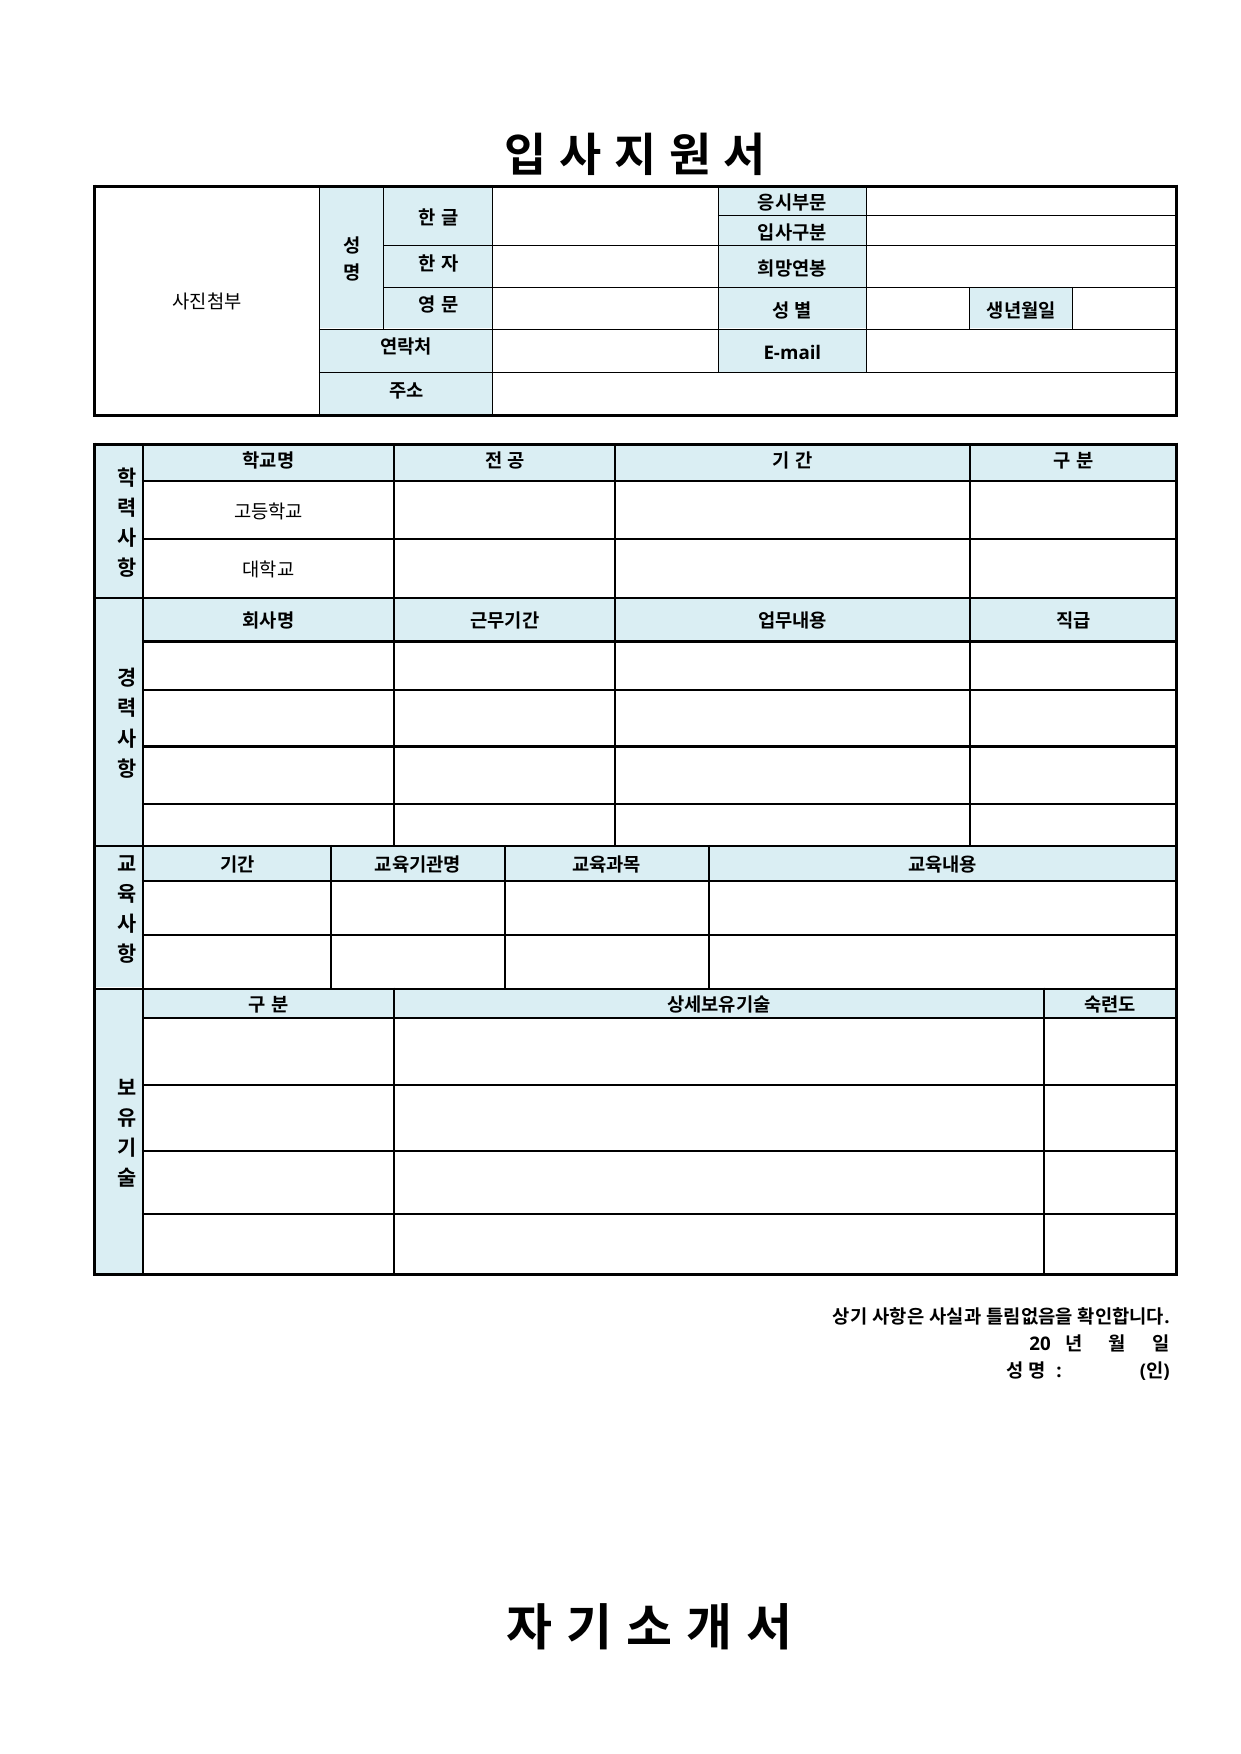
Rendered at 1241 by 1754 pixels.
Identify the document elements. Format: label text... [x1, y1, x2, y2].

table_cell 한 자 [384, 246, 492, 287]
table_cell 입사구분 [719, 216, 866, 245]
table_cell 교육사항 [96, 847, 142, 987]
table_cell 회사명 [144, 599, 393, 640]
table_cell [710, 936, 1175, 987]
table_cell 고등학교 [144, 482, 393, 538]
table_cell [867, 330, 1175, 372]
table_cell 연락처 [320, 330, 492, 372]
table_header 전 공 [395, 446, 614, 480]
table_cell [616, 643, 969, 689]
table_cell 직급 [971, 599, 1175, 640]
table_cell 주소 [320, 373, 492, 414]
text 입 사 지 원 서 [100, 118, 1169, 184]
table_cell [1045, 1086, 1175, 1150]
table_cell [144, 1215, 393, 1273]
table_cell 교육내용 [710, 847, 1175, 880]
table_cell [971, 482, 1175, 538]
text 상기 사항은 사실과 틀림없음을 확인합니다. [100, 1302, 1169, 1329]
table_cell [395, 1152, 1043, 1213]
table_cell [1073, 288, 1175, 328]
table_cell [395, 748, 614, 803]
table_cell [144, 1019, 393, 1083]
table_cell 교육기관명 [332, 847, 504, 880]
table_cell [395, 1215, 1043, 1273]
table_cell [332, 882, 504, 934]
table_cell 성 별 [719, 288, 866, 328]
table_cell 희망연봉 [719, 246, 866, 287]
table_cell [395, 643, 614, 689]
table_cell [144, 643, 393, 689]
table_cell 숙련도 [1045, 990, 1175, 1017]
table_cell [616, 748, 969, 803]
text 20 년 월 일 [100, 1329, 1169, 1356]
table_cell [506, 936, 708, 987]
table_header 한 글 [384, 188, 492, 245]
table_cell E-mail [719, 330, 866, 372]
table_cell [616, 540, 969, 597]
table_header 학교명 [144, 446, 393, 480]
table_header [867, 188, 1175, 215]
table_cell [616, 691, 969, 745]
table_cell [144, 691, 393, 745]
table_header 성 명 [320, 188, 383, 328]
table_cell [395, 691, 614, 745]
table_cell 업무내용 [616, 599, 969, 640]
table_cell [144, 882, 330, 934]
table_cell [1045, 1019, 1175, 1083]
text 성 명 : (인) [130, 1356, 1169, 1383]
table_cell [144, 1086, 393, 1150]
table_header 구 분 [971, 446, 1175, 480]
table_cell [144, 805, 393, 845]
table_cell [144, 748, 393, 803]
table_cell [144, 1152, 393, 1213]
table_cell 교육과목 [506, 847, 708, 880]
table_cell [332, 936, 504, 987]
table_header 응시부문 [719, 188, 866, 215]
table_cell [971, 540, 1175, 597]
table_cell [867, 216, 1175, 245]
table_cell 보유기술 [96, 990, 142, 1273]
table_cell 대학교 [144, 540, 393, 597]
table_cell 상세보유기술 [395, 990, 1043, 1017]
table_header 기 간 [616, 446, 969, 480]
table_cell [395, 805, 614, 845]
table_cell [971, 748, 1175, 803]
table_cell [395, 1019, 1043, 1083]
table_cell [395, 1086, 1043, 1150]
table_header 사진첨부 [96, 188, 319, 414]
table_cell [616, 805, 969, 845]
table_cell 경력사항 [96, 599, 142, 845]
table_cell [493, 288, 718, 328]
table_cell [1045, 1152, 1175, 1213]
table_cell [971, 805, 1175, 845]
table_cell [493, 246, 718, 287]
table_cell [493, 330, 718, 372]
table_header [493, 188, 718, 245]
table_cell [710, 882, 1175, 934]
table_cell 구 분 [144, 990, 393, 1017]
table_cell [867, 246, 1175, 287]
table_cell 근무기간 [395, 599, 614, 640]
table_cell 영 문 [384, 288, 492, 328]
table_cell [867, 288, 969, 328]
table_cell [616, 482, 969, 538]
table_cell [971, 643, 1175, 689]
table_cell [506, 882, 708, 934]
table_cell 생년월일 [970, 288, 1072, 328]
table_cell [144, 936, 330, 987]
table_cell [1045, 1215, 1175, 1273]
table_cell [971, 691, 1175, 745]
table_header 학력사항 [96, 446, 142, 597]
table_cell [493, 373, 1175, 414]
text 자 기 소 개 서 [130, 1588, 1169, 1660]
table_cell [395, 540, 614, 597]
table_cell 기간 [144, 847, 330, 880]
table_cell [395, 482, 614, 538]
